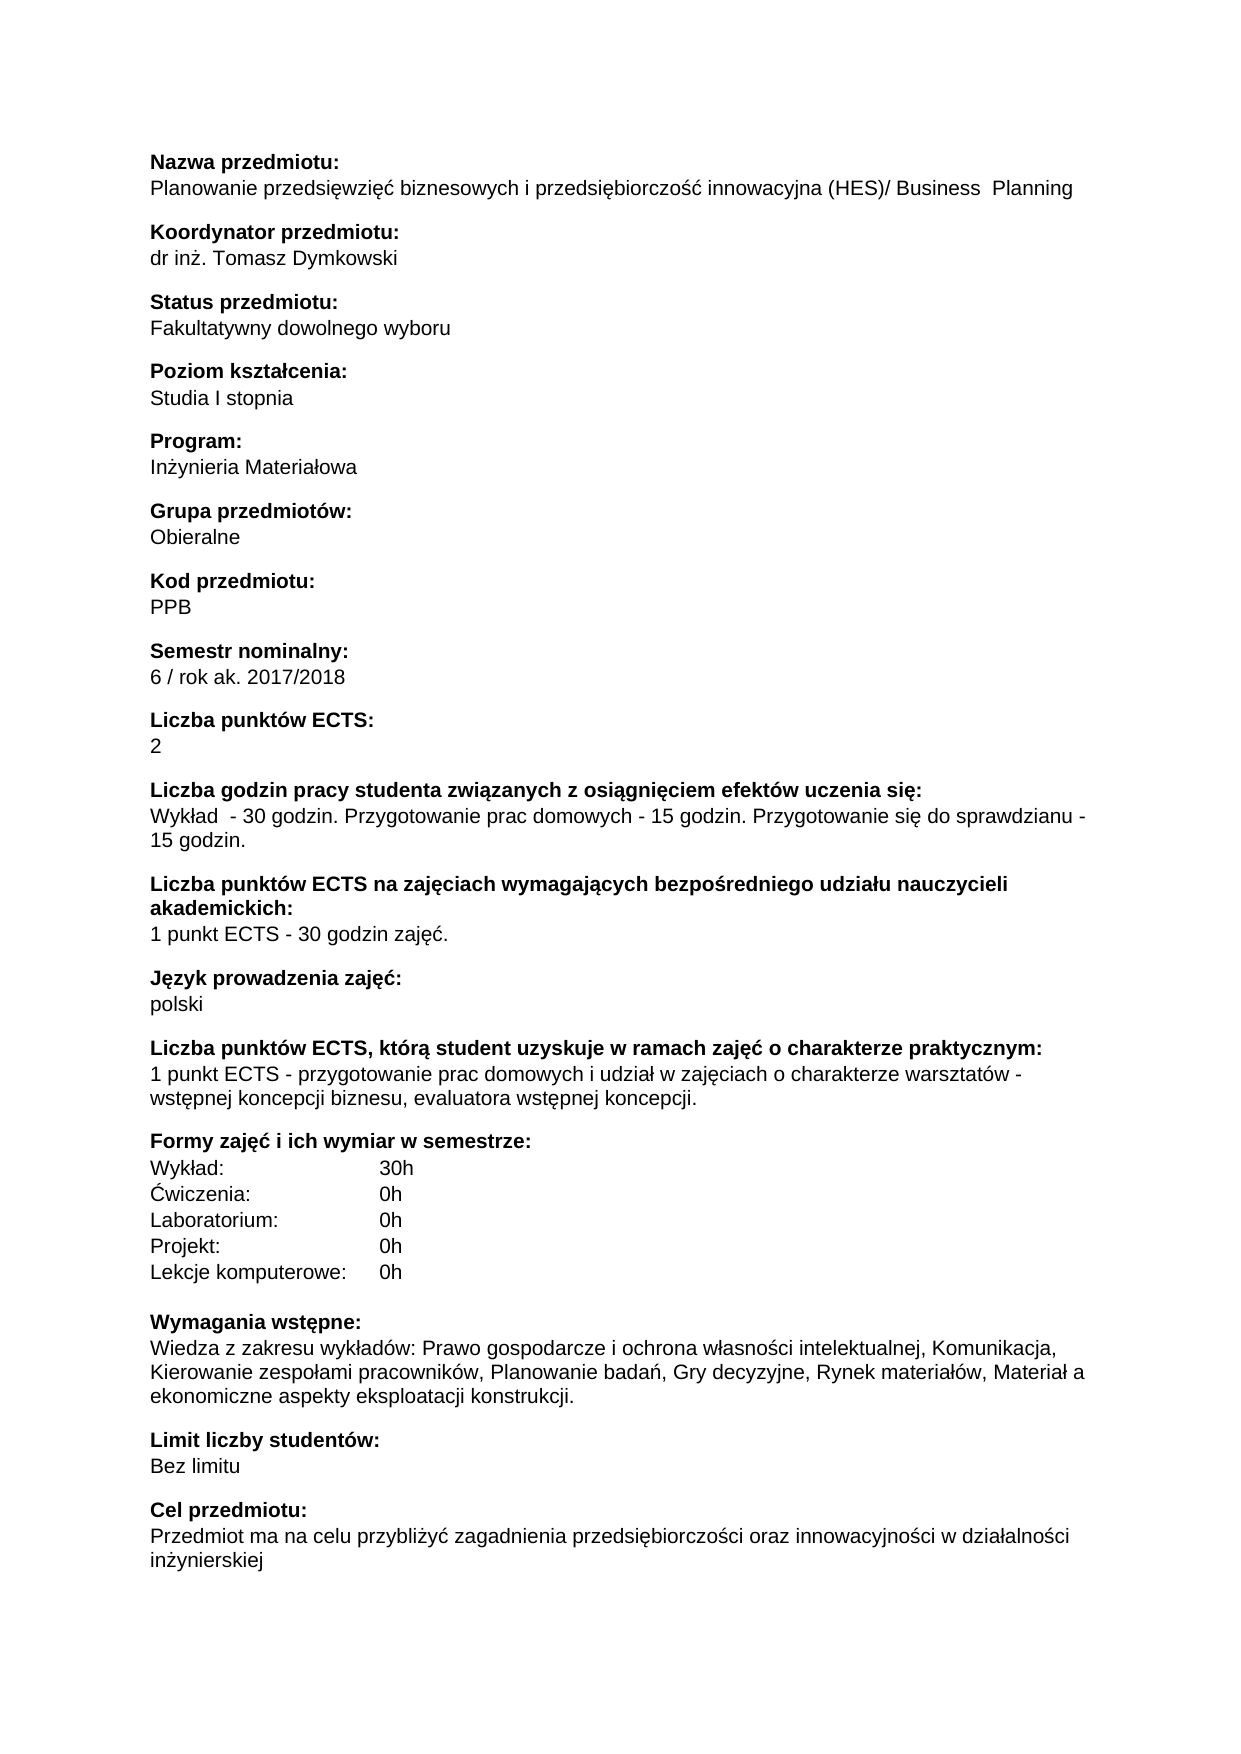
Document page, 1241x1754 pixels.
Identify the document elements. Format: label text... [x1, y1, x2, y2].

text Limit liczby studentów: [150, 1428, 1090, 1452]
text Inżynieria Materiałowa [150, 455, 1090, 479]
text Cel przedmiotu: [150, 1497, 1090, 1521]
text Bez limitu [150, 1454, 1090, 1478]
text Status przedmiotu: [150, 289, 1090, 313]
text Formy zajęć i ich wymiar w semestrze: [150, 1129, 1090, 1153]
text Liczba punktów ECTS, którą student uzyskuje w ramach zajęć o charakterze praktycznym: [150, 1035, 1090, 1059]
text Koordynator przedmiotu: [150, 220, 1090, 244]
table_cell Ćwiczenia: [140, 1182, 367, 1206]
table_cell 0h [369, 1180, 597, 1206]
text Kod przedmiotu: [150, 569, 1090, 593]
text Liczba punktów ECTS na zajęciach wymagających bezpośredniego udziału nauczycieli akademickich: [150, 872, 1090, 920]
table_cell Projekt: [140, 1234, 367, 1258]
text Nazwa przedmiotu: [150, 150, 1090, 174]
text polski [150, 992, 1090, 1016]
table_cell 0h [369, 1206, 597, 1232]
text Obieralne [150, 525, 1090, 549]
text 1 punkt ECTS - przygotowanie prac domowych i udział w zajęciach o charakterze warsztatów - wstępnej koncepcji biznesu, evaluatora wstępnej koncepcji. [150, 1061, 1090, 1109]
text Grupa przedmiotów: [150, 499, 1090, 523]
text Semestr nominalny: [150, 638, 1090, 662]
table_cell Lekcje komputerowe: [140, 1260, 367, 1284]
text dr inż. Tomasz Dymkowski [150, 246, 1090, 270]
table_header Wykład: [140, 1156, 367, 1180]
text Przedmiot ma na celu przybliżyć zagadnienia przedsiębiorczości oraz innowacyjności w działalności inżynierskiej [150, 1523, 1090, 1571]
text Liczba godzin pracy studenta związanych z osiągnięciem efektów uczenia się: [150, 778, 1090, 802]
text Studia I stopnia [150, 385, 1090, 409]
text 6 / rok ak. 2017/2018 [150, 664, 1090, 688]
table_cell 0h [369, 1232, 597, 1258]
text Program: [150, 429, 1090, 453]
text 2 [150, 734, 1090, 758]
text Język prowadzenia zajęć: [150, 966, 1090, 989]
table_cell 0h [369, 1258, 597, 1284]
text Wiedza z zakresu wykładów: Prawo gospodarcze i ochrona własności intelektualnej, Komunikacja, Kierowanie zespołami pracowników, Planowanie badań, Gry decyzyjne, Rynek materiałów, Materiał a ekonomiczne aspekty eksploatacji konstrukcji. [150, 1336, 1090, 1408]
text Poziom kształcenia: [150, 359, 1090, 383]
text PPB [150, 595, 1090, 619]
table_cell Laboratorium: [140, 1208, 367, 1232]
text Fakultatywny dowolnego wyboru [150, 316, 1090, 339]
text Liczba punktów ECTS: [150, 708, 1090, 732]
table_header 30h [369, 1156, 597, 1180]
text 1 punkt ECTS - 30 godzin zajęć. [150, 922, 1090, 946]
text Wykład - 30 godzin. Przygotowanie prac domowych - 15 godzin. Przygotowanie się do sprawdzianu - 15 godzin. [150, 804, 1090, 852]
text Wymagania wstępne: [150, 1310, 1090, 1334]
text Planowanie przedsięwzięć biznesowych i przedsiębiorczość innowacyjna (HES)/ Business Planning [150, 176, 1090, 200]
